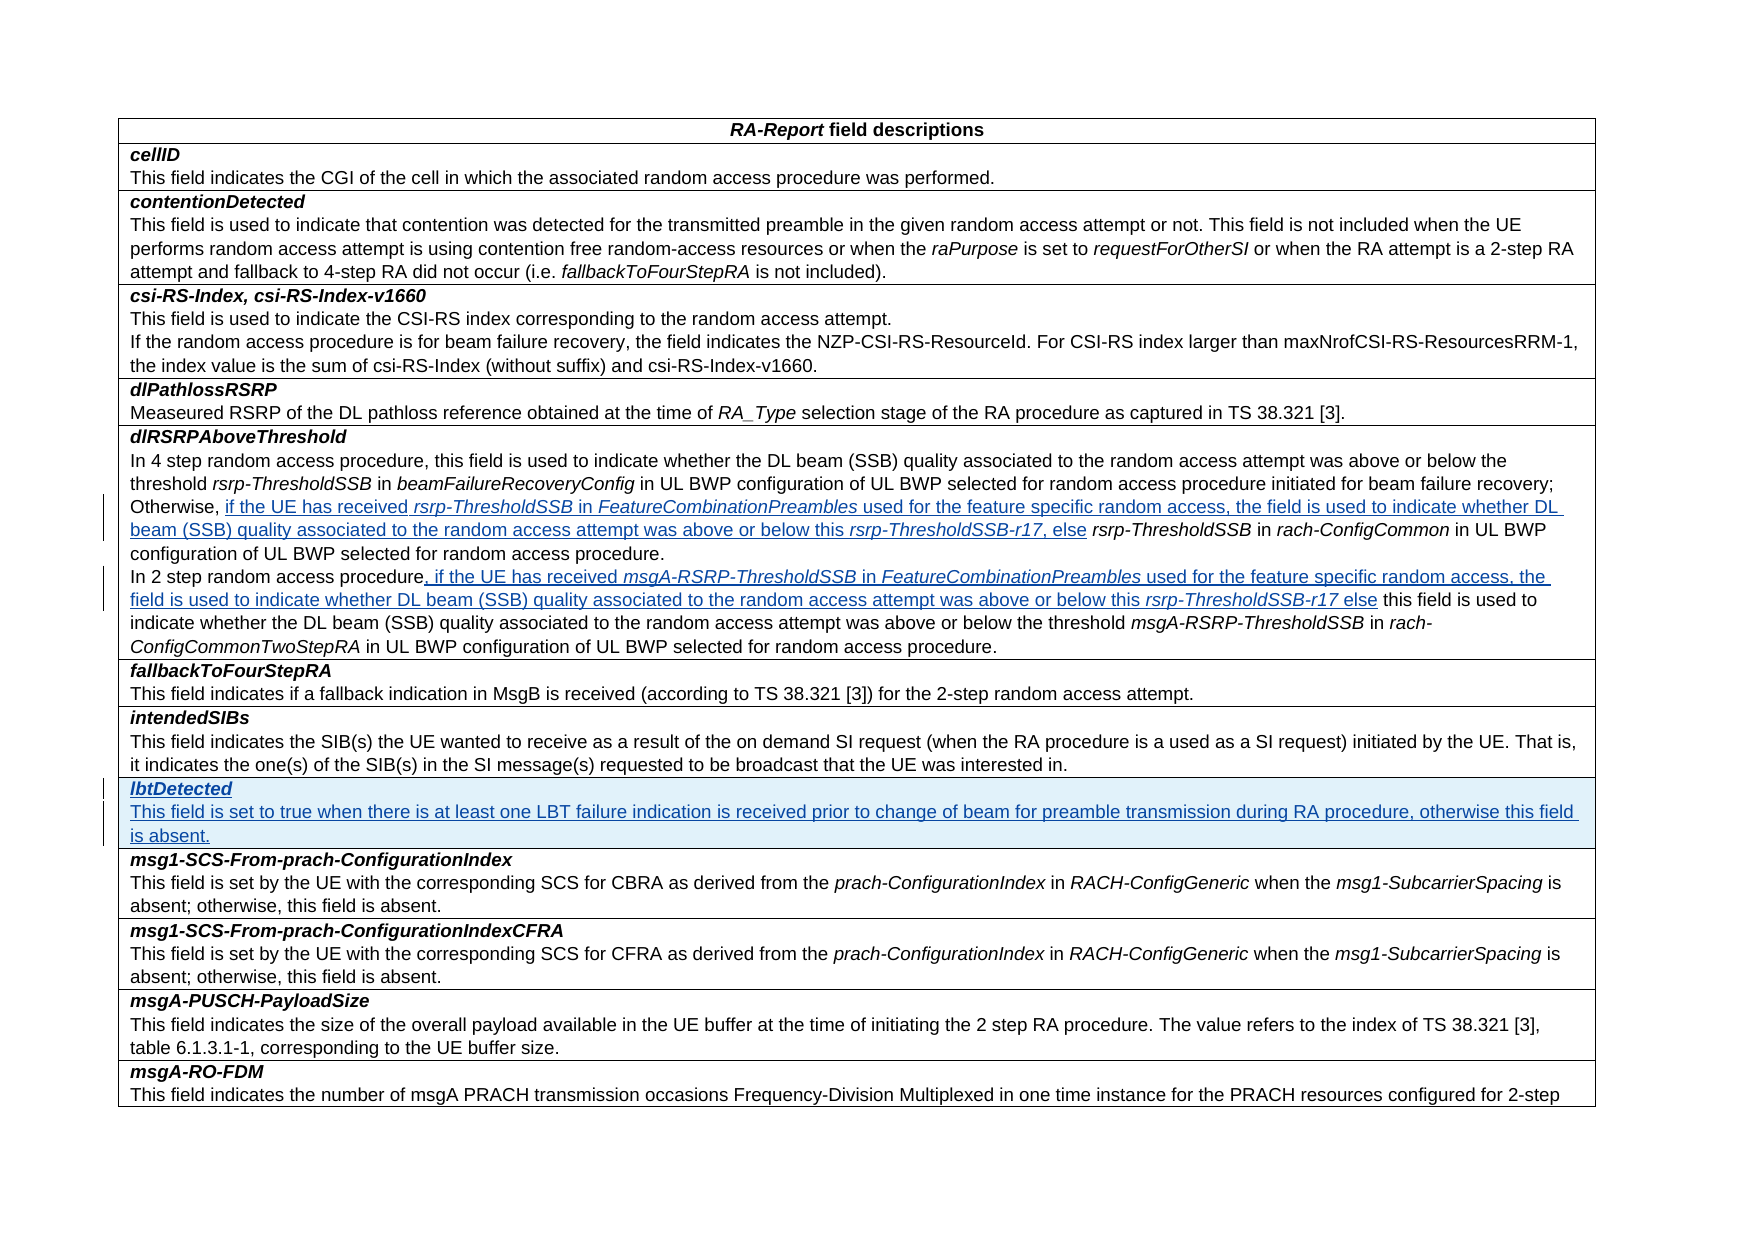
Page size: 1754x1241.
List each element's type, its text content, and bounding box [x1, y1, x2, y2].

table_cell dlPathlossRSRP Measeured RSRP of the DL pathloss reference obtained at the time of RA_Type selection stage of the RA procedure as captured in TS 38.321 [3]. [119, 379, 1595, 425]
table_cell dlRSRPAboveThreshold In 4 step random access procedure, this field is used to indicate whether the DL beam (SSB) quality associated to the random access attempt was above or below the threshold rsrp-ThresholdSSB in beamFailureRecoveryConfig in UL BWP configuration of UL BWP selected for random access procedure initiated for beam failure recovery; Otherwise, rsrp-ThresholdSSB in rach-ConfigCommon in UL BWP configuration of UL BWP selected for random access procedure. In 2 step random access procedure this field is used to indicate whether the DL beam (SSB) quality associated to the random access attempt was above or below the threshold msgA-RSRP-ThresholdSSB in rach-ConfigCommonTwoStepRA in UL BWP configuration of UL BWP selected for random access procedure. [119, 426, 1595, 659]
table_cell contentionDetected This field is used to indicate that contention was detected for the transmitted preamble in the given random access attempt or not. This field is not included when the UE performs random access attempt is using contention free random-access resources or when the raPurpose is set to requestForOtherSI or when the RA attempt is a 2-step RA attempt and fallback to 4-step RA did not occur (i.e. fallbackToFourStepRA is not included). [119, 191, 1595, 284]
table_header RA-Report field descriptions [119, 119, 1595, 142]
table_cell csi-RS-Index, csi-RS-Index-v1660 This field is used to indicate the CSI-RS index corresponding to the random access attempt. If the random access procedure is for beam failure recovery, the field indicates the NZP-CSI-RS-ResourceId. For CSI-RS index larger than maxNrofCSI-RS-ResourcesRRM-1, the index value is the sum of csi-RS-Index (without suffix) and csi-RS-Index-v1660. [119, 285, 1595, 378]
table_cell msg1-SCS-From-prach-ConfigurationIndex This field is set by the UE with the corresponding SCS for CBRA as derived from the prach-ConfigurationIndex in RACH-ConfigGeneric when the msg1-SubcarrierSpacing is absent; otherwise, this field is absent. [119, 849, 1595, 918]
table_cell fallbackToFourStepRA This field indicates if a fallback indication in MsgB is received (according to TS 38.321 [3]) for the 2-step random access attempt. [119, 660, 1595, 706]
table_cell msgA-PUSCH-PayloadSize This field indicates the size of the overall payload available in the UE buffer at the time of initiating the 2 step RA procedure. The value refers to the index of TS 38.321 [3], table 6.1.3.1-1, corresponding to the UE buffer size. [119, 990, 1595, 1060]
table_cell msg1-SCS-From-prach-ConfigurationIndexCFRA This field is set by the UE with the corresponding SCS for CFRA as derived from the prach-ConfigurationIndex in RACH-ConfigGeneric when the msg1-SubcarrierSpacing is absent; otherwise, this field is absent. [119, 919, 1595, 989]
table_cell cellID This field indicates the CGI of the cell in which the associated random access procedure was performed. [119, 144, 1595, 190]
table_cell intendedSIBs This field indicates the SIB(s) the UE wanted to receive as a result of the on demand SI request (when the RA procedure is a used as a SI request) initiated by the UE. That is, it indicates the one(s) of the SIB(s) in the SI message(s) requested to be broadcast that the UE was interested in. [119, 707, 1595, 777]
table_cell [119, 1061, 1595, 1106]
